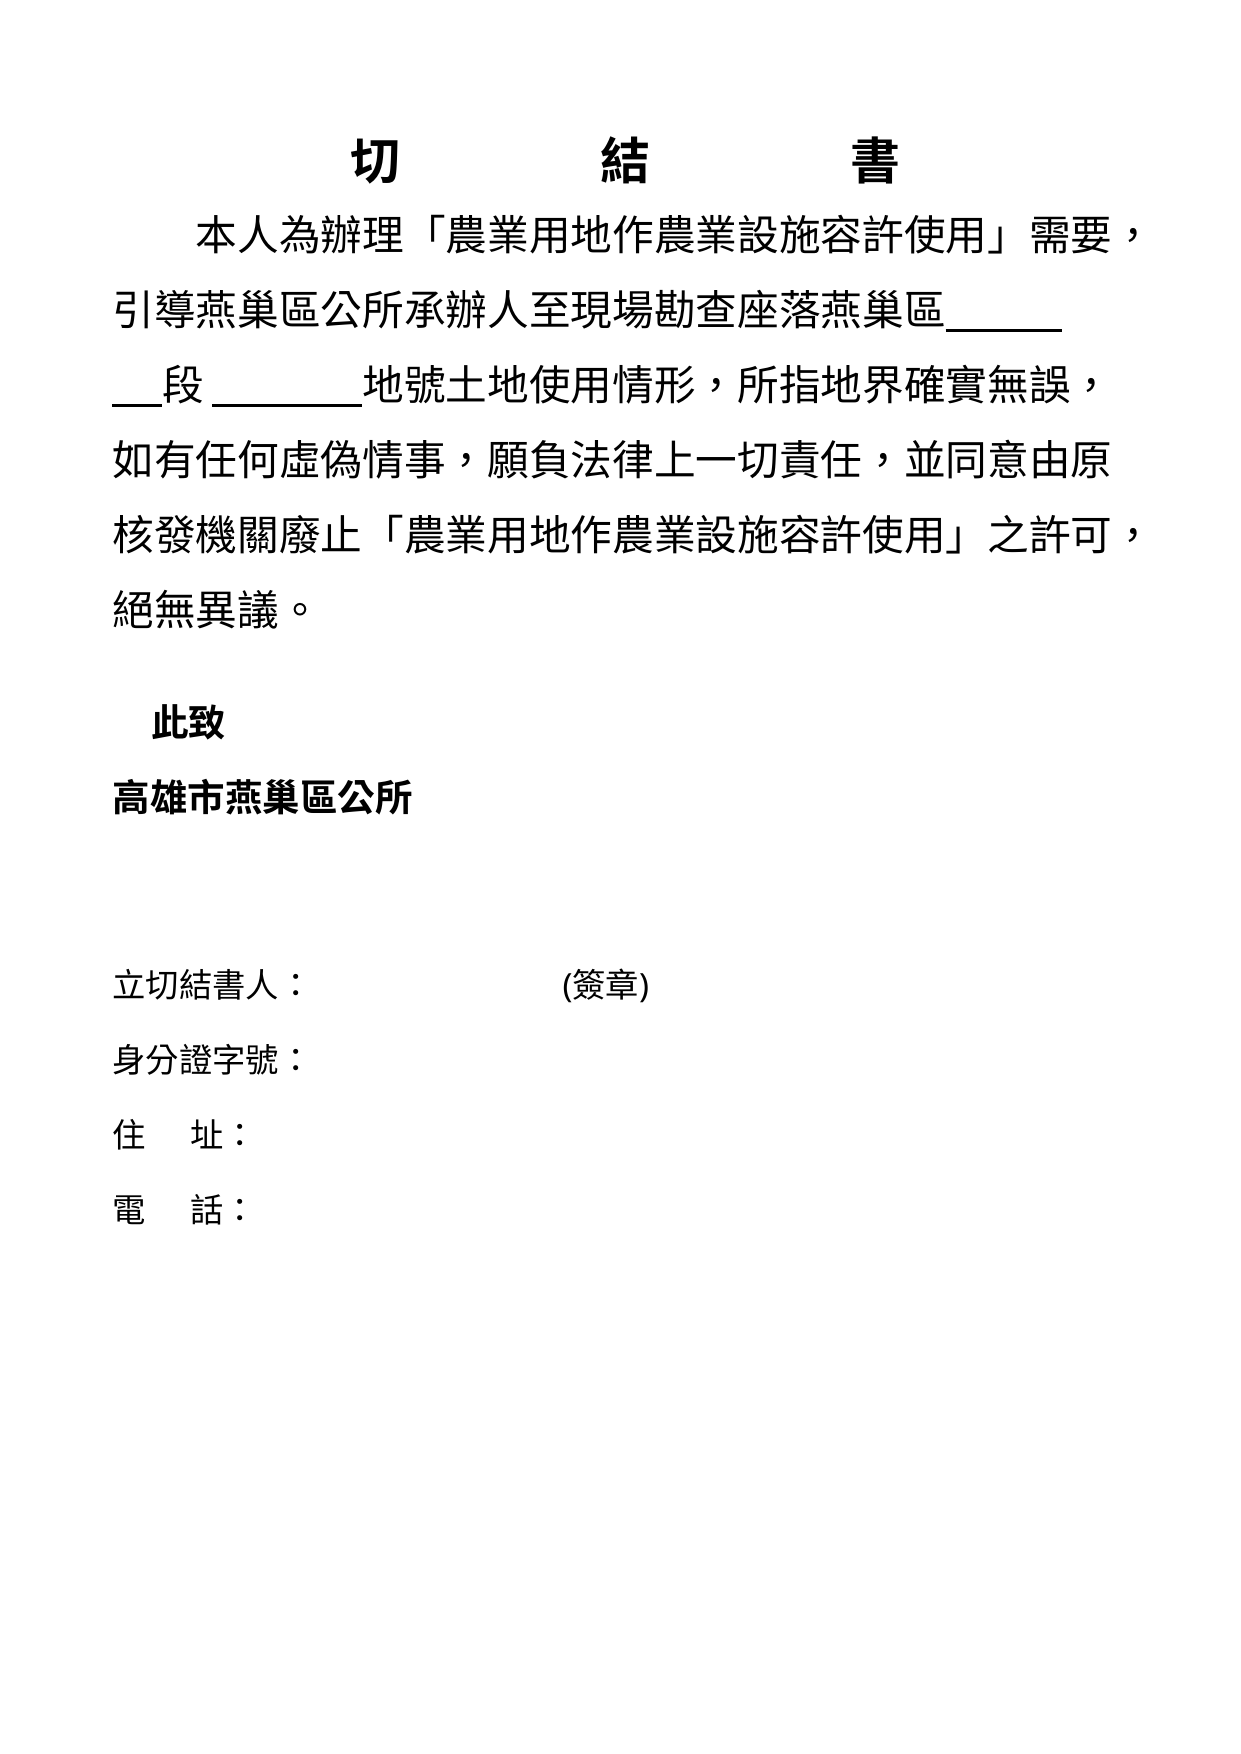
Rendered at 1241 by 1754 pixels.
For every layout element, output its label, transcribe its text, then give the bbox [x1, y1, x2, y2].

text 住 址： [112, 1095, 1137, 1170]
text 切 結 書 [112, 120, 1137, 195]
text 此致 [112, 683, 1137, 758]
text 本人為辦理「農業用地作農業設施容許使用」需要，引導燕巢區公所承辦人至現場勘查座落燕巢區 段 地號土地使用情形，所指地界確實無誤，如有任何虛偽情事，願負法律上一切責任，並同意由原核發機關廢止「農業用地作農業設施容許使用」之許可，絕無異議。 [112, 195, 1137, 645]
text 身分證字號： [112, 1020, 1137, 1095]
text 立切結書人： (簽章) [112, 945, 1137, 1020]
text 電 話： [112, 1170, 1137, 1245]
text 高雄市燕巢區公所 [112, 758, 1137, 833]
